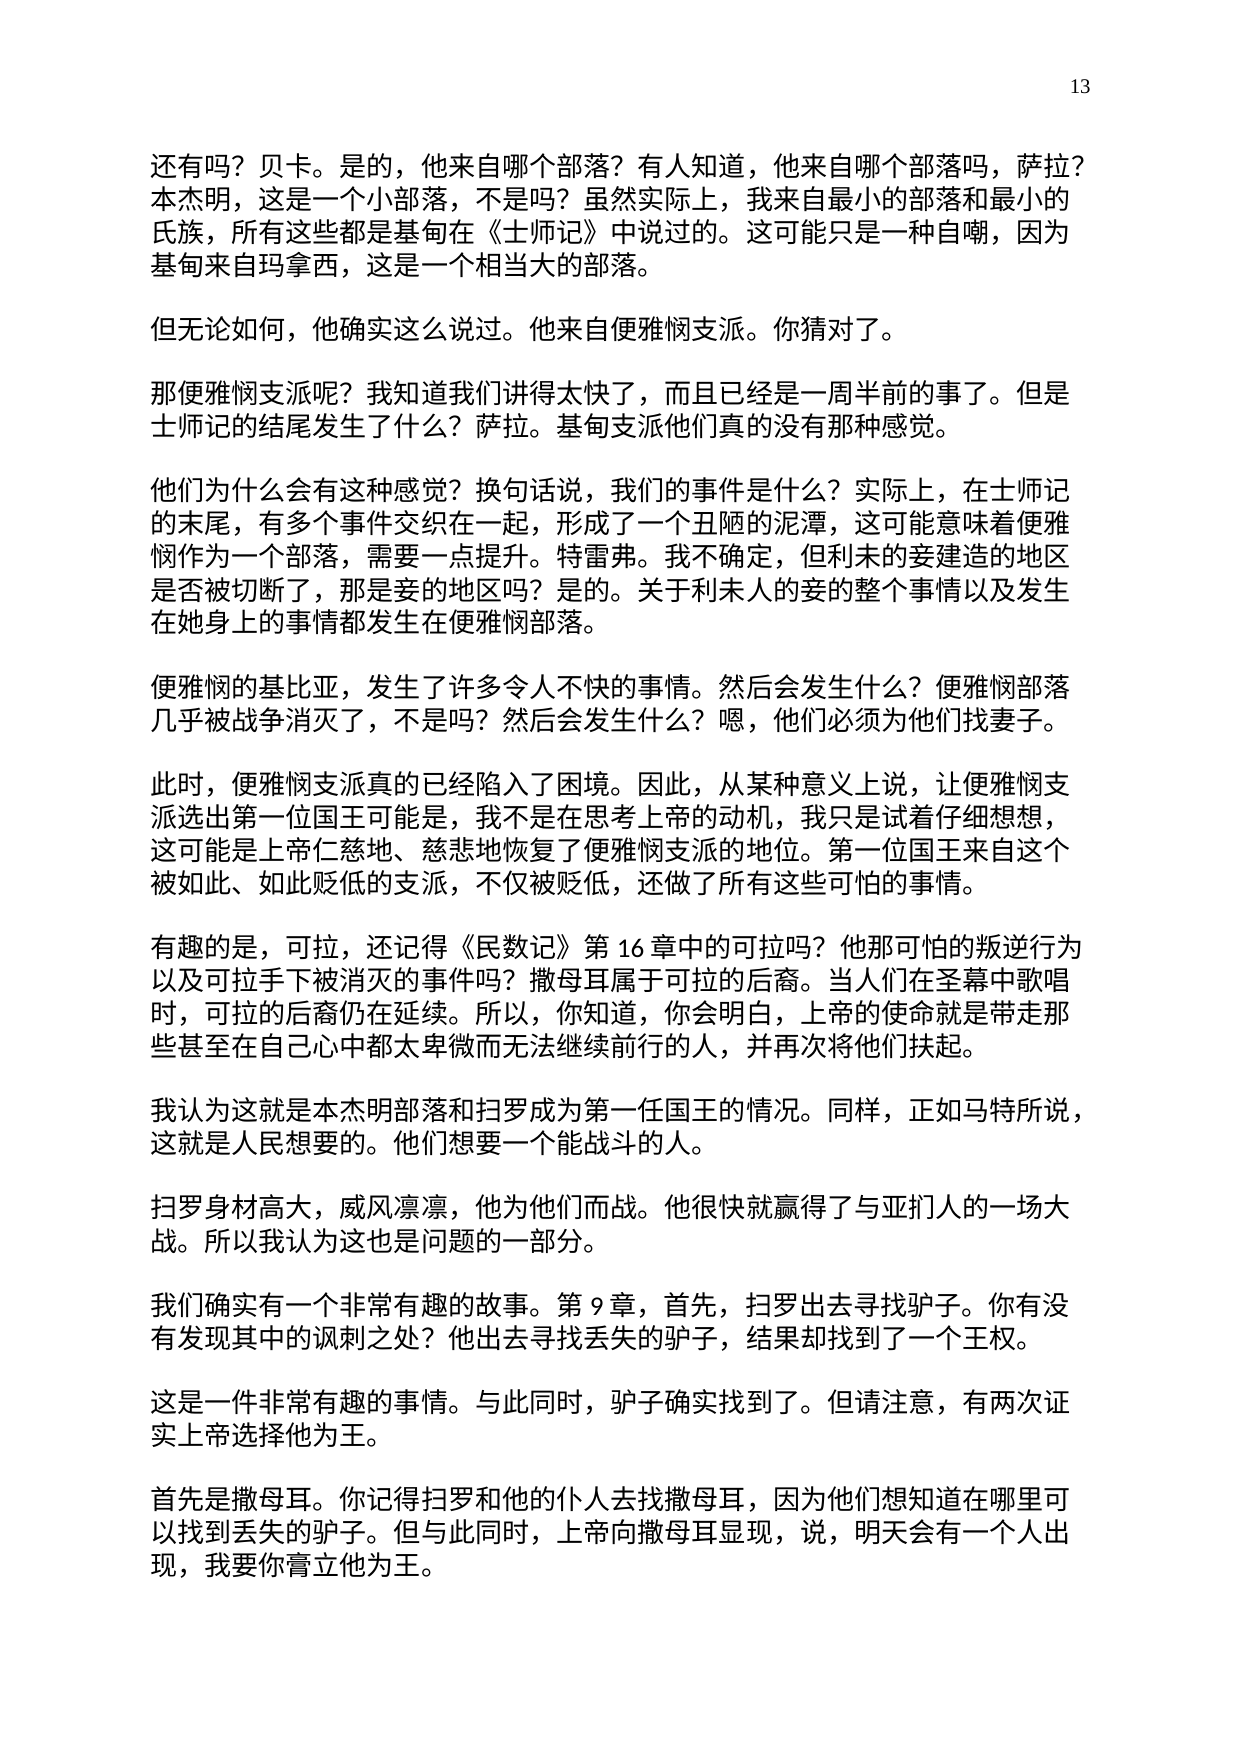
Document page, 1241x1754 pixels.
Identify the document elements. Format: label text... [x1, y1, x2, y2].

text 有趣的是，可拉，还记得《民数记》第 16 章中的可拉吗？他那可怕的叛逆行为以及可拉手下被消灭的事件吗？撒母耳属于可拉的后裔。当人们在圣幕中歌唱时，可拉的后裔仍在延续。所以，你知道，你会明白，上帝的使命就是带走那些甚至在自己心中都太卑微而无法继续前行的人，并再次将他们扶起。 [150, 931, 1090, 1063]
text 便雅悯的基比亚，发生了许多令人不快的事情。然后会发生什么？便雅悯部落几乎被战争消灭了，不是吗？然后会发生什么？嗯，他们必须为他们找妻子。 [150, 671, 1090, 737]
text 首先是撒母耳。你记得扫罗和他的仆人去找撒母耳，因为他们想知道在哪里可以找到丢失的驴子。但与此同时，上帝向撒母耳显现，说，明天会有一个人出现，我要你膏立他为王。 [150, 1483, 1090, 1582]
text 扫罗身材高大，威风凛凛，他为他们而战。他很快就赢得了与亚扪人的一场大战。所以我认为这也是问题的一部分。 [150, 1192, 1090, 1258]
text 但无论如何，他确实这么说过。他来自便雅悯支派。你猜对了。 [150, 313, 1090, 346]
text 还有吗？贝卡。是的，他来自哪个部落？有人知道，他来自哪个部落吗，萨拉？本杰明，这是一个小部落，不是吗？虽然实际上，我来自最小的部落和最小的氏族，所有这些都是基甸在《士师记》中说过的。这可能只是一种自嘲，因为基甸来自玛拿西，这是一个相当大的部落。 [150, 150, 1090, 282]
text 此时，便雅悯支派真的已经陷入了困境。因此，从某种意义上说，让便雅悯支派选出第一位国王可能是，我不是在思考上帝的动机，我只是试着仔细想想，这可能是上帝仁慈地、慈悲地恢复了便雅悯支派的地位。第一位国王来自这个被如此、如此贬低的支派，不仅被贬低，还做了所有这些可怕的事情。 [150, 768, 1090, 900]
text 这是一件非常有趣的事情。与此同时，驴子确实找到了。但请注意，有两次证实上帝选择他为王。 [150, 1386, 1090, 1452]
text 他们为什么会有这种感觉？换句话说，我们的事件是什么？实际上，在士师记的末尾，有多个事件交织在一起，形成了一个丑陋的泥潭，这可能意味着便雅悯作为一个部落，需要一点提升。特雷弗。我不确定，但利未的妾建造的地区是否被切断了，那是妾的地区吗？是的。关于利未人的妾的整个事情以及发生在她身上的事情都发生在便雅悯部落。 [150, 474, 1090, 640]
text 我们确实有一个非常有趣的故事。第 9 章，首先，扫罗出去寻找驴子。你有没有发现其中的讽刺之处？他出去寻找丢失的驴子，结果却找到了一个王权。 [150, 1289, 1090, 1355]
text 那便雅悯支派呢？我知道我们讲得太快了，而且已经是一周半前的事了。但是士师记的结尾发生了什么？萨拉。基甸支派他们真的没有那种感觉。 [150, 377, 1090, 443]
text 我认为这就是本杰明部落和扫罗成为第一任国王的情况。同样，正如马特所说，这就是人民想要的。他们想要一个能战斗的人。 [150, 1094, 1090, 1161]
